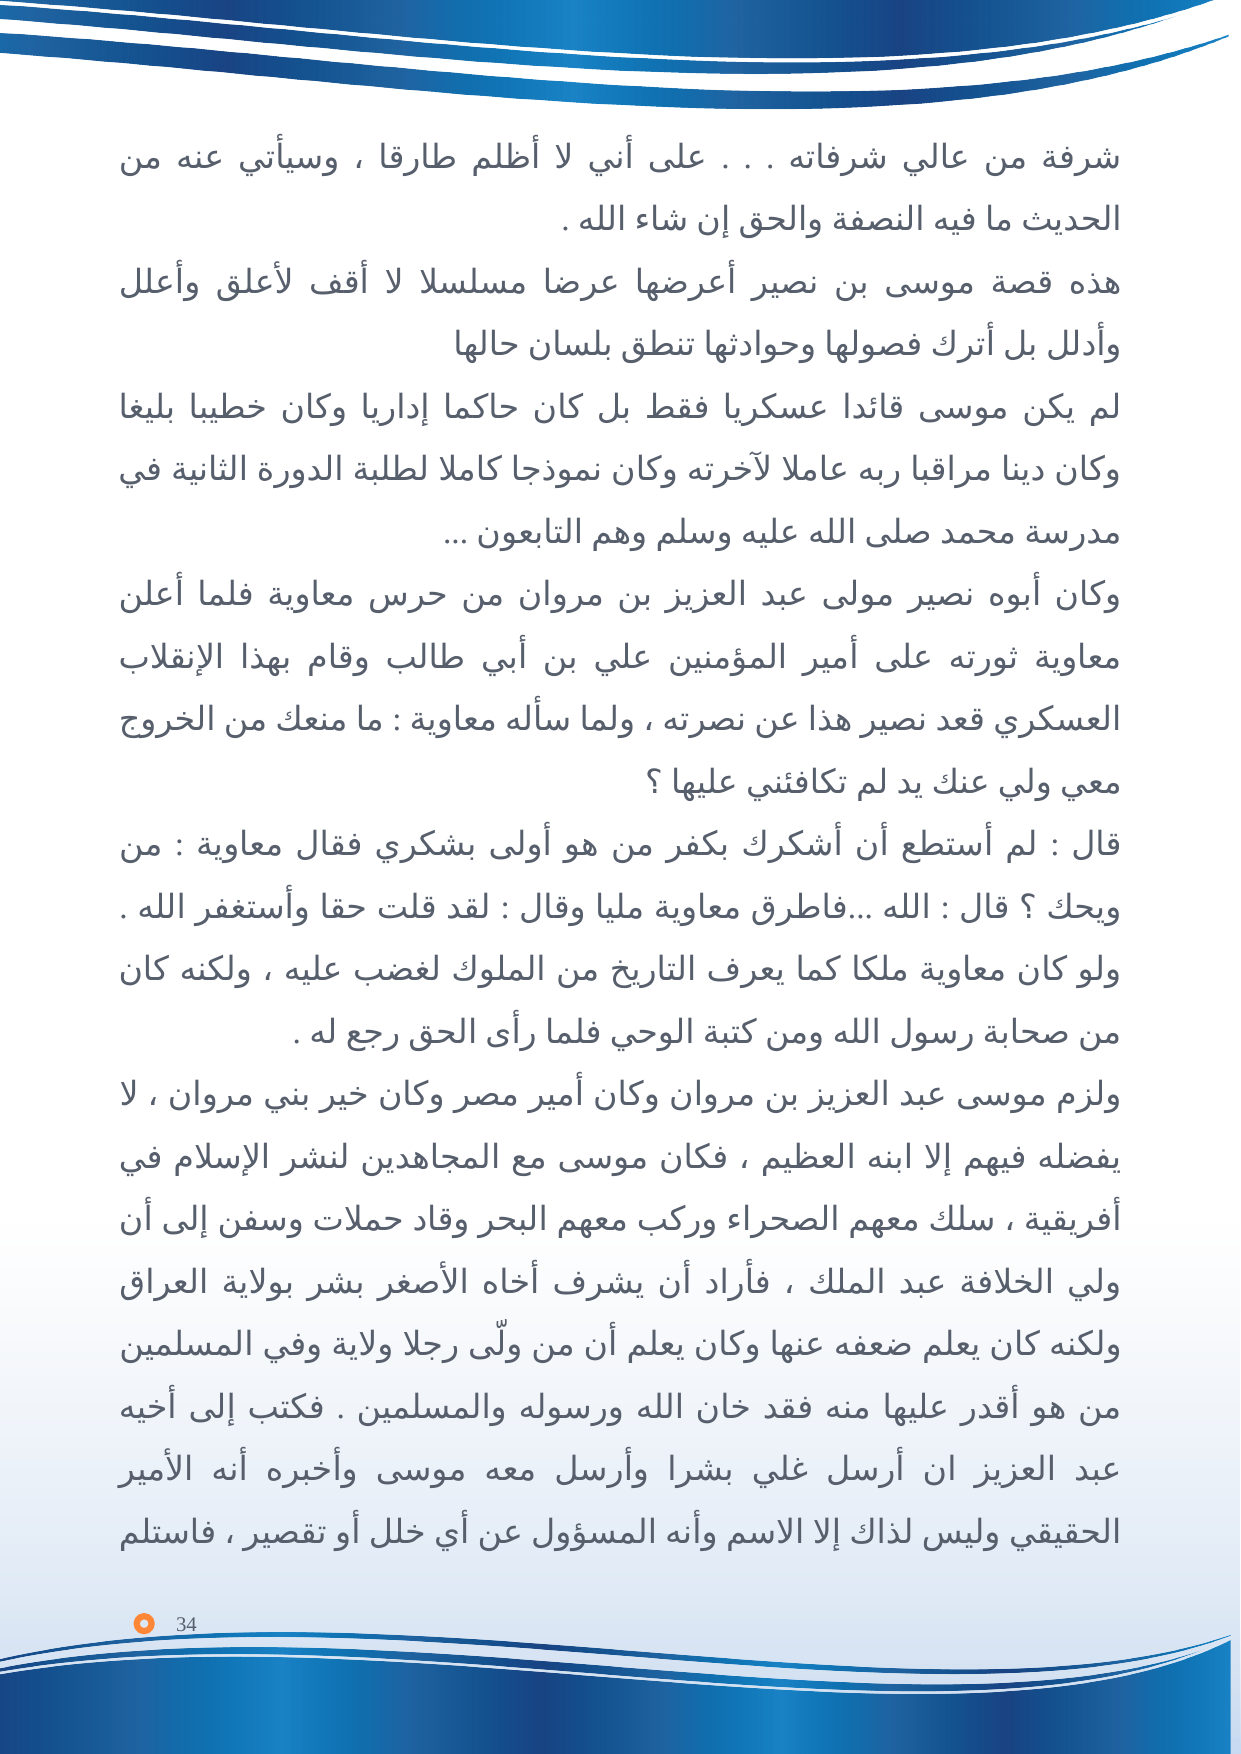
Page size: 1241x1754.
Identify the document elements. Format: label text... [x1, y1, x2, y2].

picture [0, 0, 1229, 114]
text هذه قصة موسى بن نصير أعرضها عرضا مسلسلا لا أقف لأعلق وأعلل وأدلل بل أترك فصولها وحوادثها تنطق بلسان حالها [118, 243, 1122, 368]
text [118, 1056, 1122, 1556]
picture [0, 1625, 1231, 1754]
text وكان أبوه نصير مولى عبد العزيز بن مروان من حرس معاوية فلما أعلن معاوية ثورته على أمير المؤمنين علي بن أبي طالب وقام بهذا الإنقلاب العسكري قعد نصير هذا عن نصرته ، ولما سأله معاوية : ما منعك من الخروج معي ولي عنك يد لم تكافئني عليها ؟ [118, 556, 1122, 806]
text قال : لم أستطع أن أشكرك بكفر من هو أولى بشكري فقال معاوية : من ويحك ؟ قال : الله ...فاطرق معاوية مليا وقال : لقد قلت حقا وأستغفر الله . ولو كان معاوية ملكا كما يعرف التاريخ من الملوك لغضب عليه ، ولكنه كان من صحابة رسول الله ومن كتبة الوحي فلما رأى الحق رجع له . [118, 806, 1122, 1056]
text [118, 118, 1122, 243]
text لم يكن موسى قائدا عسكريا فقط بل كان حاكما إداريا وكان خطيبا بليغا وكان دينا مراقبا ربه عاملا لآخرته وكان نموذجا كاملا لطلبة الدورة الثانية في مدرسة محمد صلى الله عليه وسلم وهم التابعون ... [118, 368, 1122, 556]
